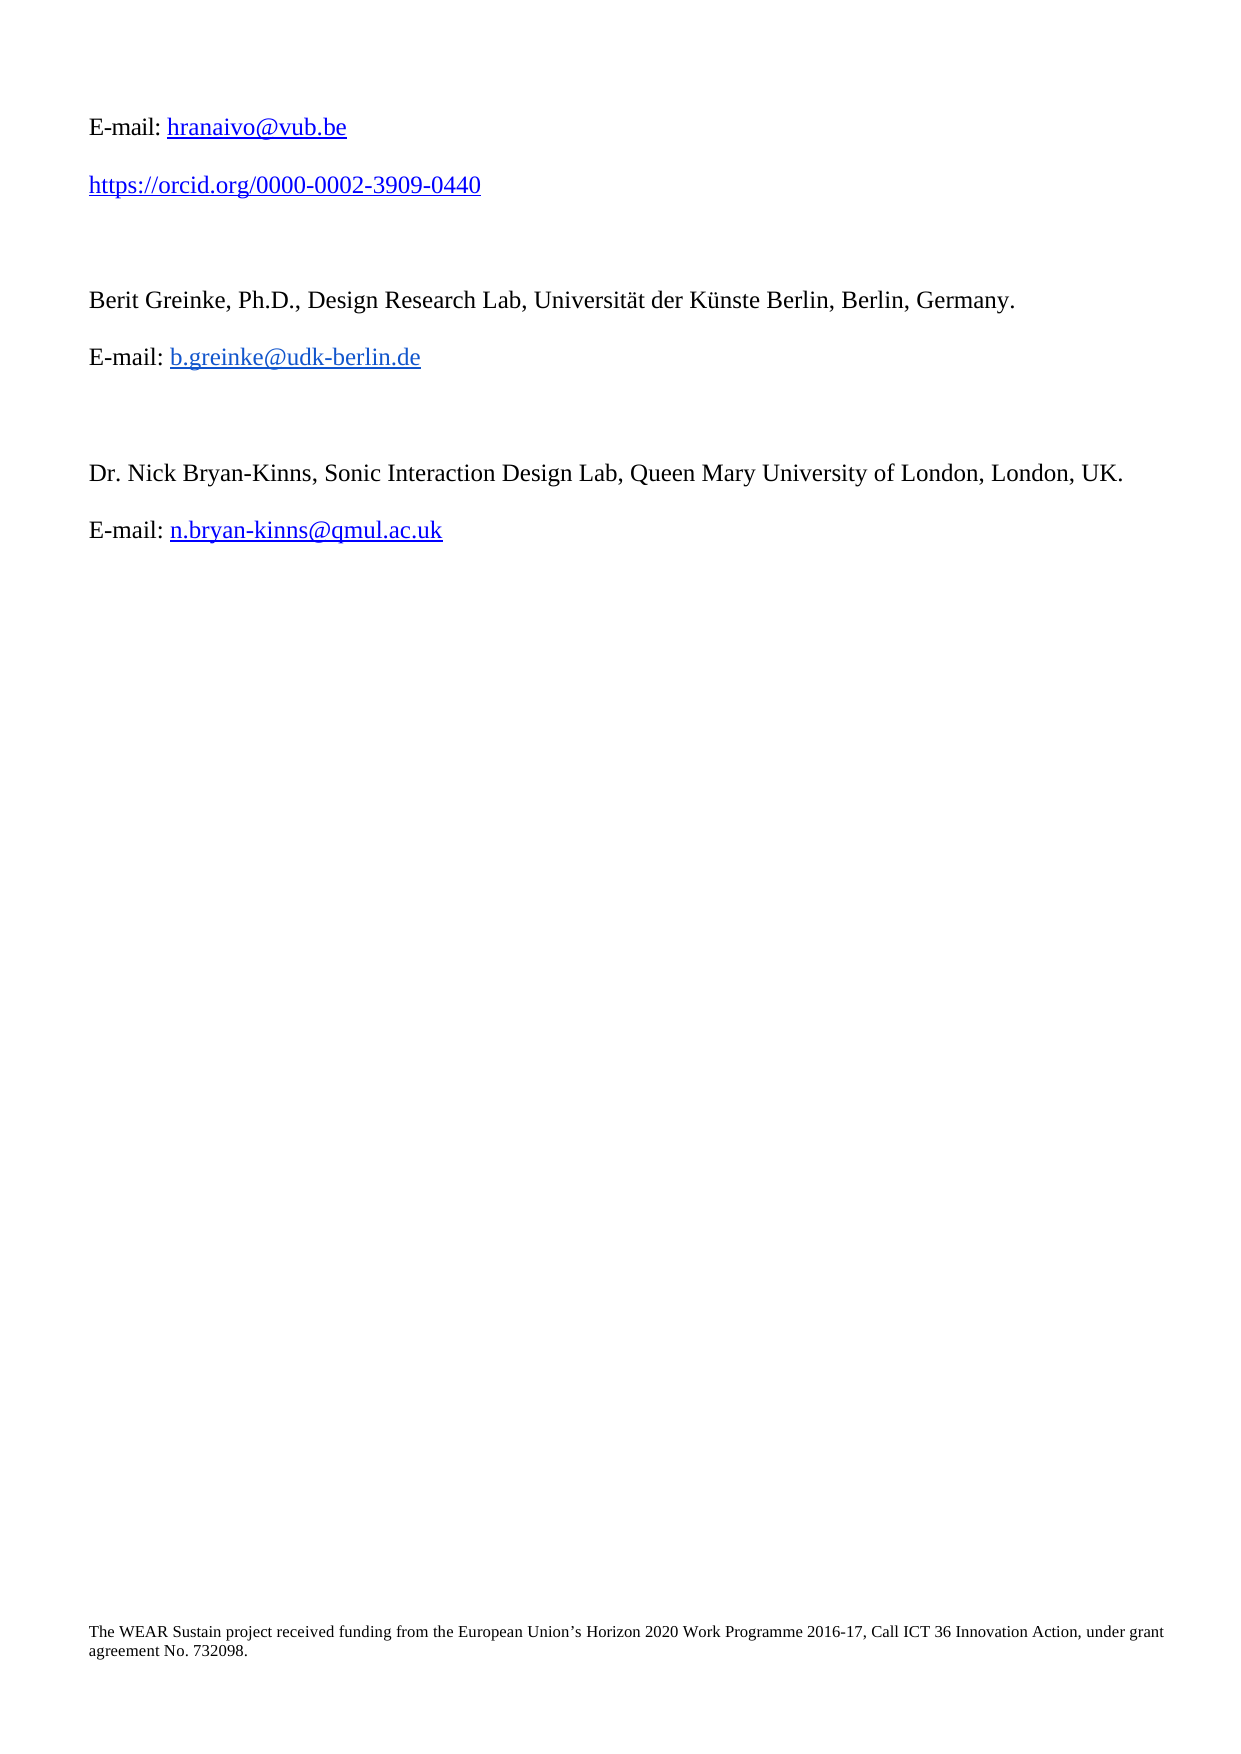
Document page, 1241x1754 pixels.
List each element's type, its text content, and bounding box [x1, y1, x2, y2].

text E-mail: hranaivo@vub.be [89, 112, 1164, 141]
text https://orcid.org/0000-0002-3909-0440 [89, 170, 1164, 199]
text Dr. Nick Bryan-Kinns, Sonic Interaction Design Lab, Queen Mary University of London, London, UK. [89, 458, 1137, 486]
text E-mail: n.bryan-kinns@qmul.ac.uk [89, 515, 1137, 544]
text Berit Greinke, Ph.D., Design Research Lab, Universität der Künste Berlin, Berlin, Germany. [89, 285, 1164, 314]
text E-mail: b.greinke@udk-berlin.de [89, 342, 1164, 371]
